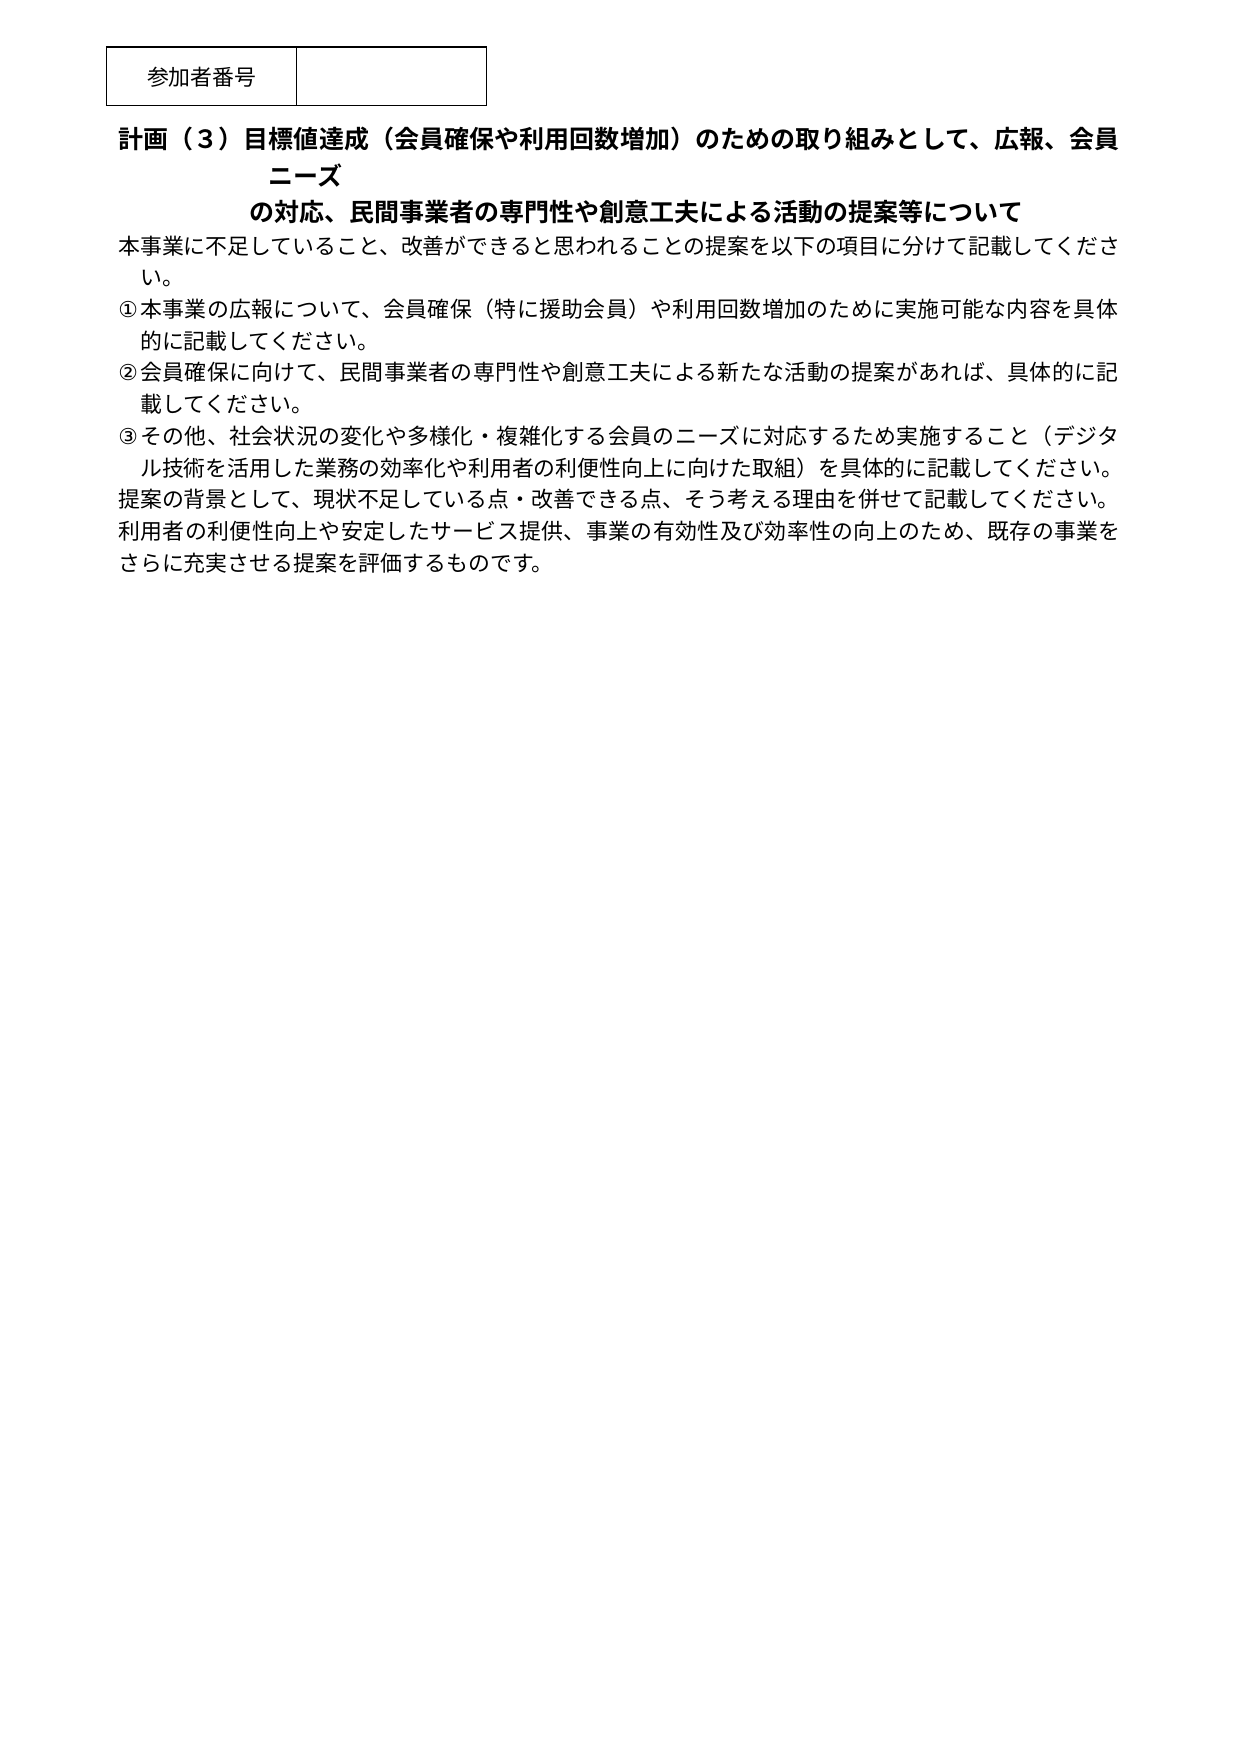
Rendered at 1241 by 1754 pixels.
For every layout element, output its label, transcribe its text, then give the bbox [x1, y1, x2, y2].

text 本事業に不足していること、改善ができると思われることの提案を以下の項目に分けて記載してください。 [118, 229, 1122, 292]
text 計画（３）目標値達成（会員確保や利用回数増加）のための取り組みとして、広報、会員ニーズ [118, 120, 1122, 192]
list 会員確保に向けて、民間事業者の専門性や創意工夫による新たな活動の提案があれば、具体的に記載してください。 [118, 355, 1122, 419]
text 提案の背景として、現状不足している点・改善できる点、そう考える理由を併せて記載してください。 [118, 482, 1122, 514]
list その他、社会状況の変化や多様化・複雑化する会員のニーズに対応するため実施すること（デジタル技術を活用した業務の効率化や利用者の利便性向上に向けた取組）を具体的に記載してください。 [118, 419, 1122, 482]
text 利用者の利便性向上や安定したサービス提供、事業の有効性及び効率性の向上のため、既存の事業をさらに充実させる提案を評価するものです。 [118, 514, 1122, 577]
list 本事業の広報について、会員確保（特に援助会員）や利用回数増加のために実施可能な内容を具体的に記載してください。 [118, 292, 1122, 355]
text の対応、民間事業者の専門性や創意工夫による活動の提案等について [249, 192, 1122, 229]
